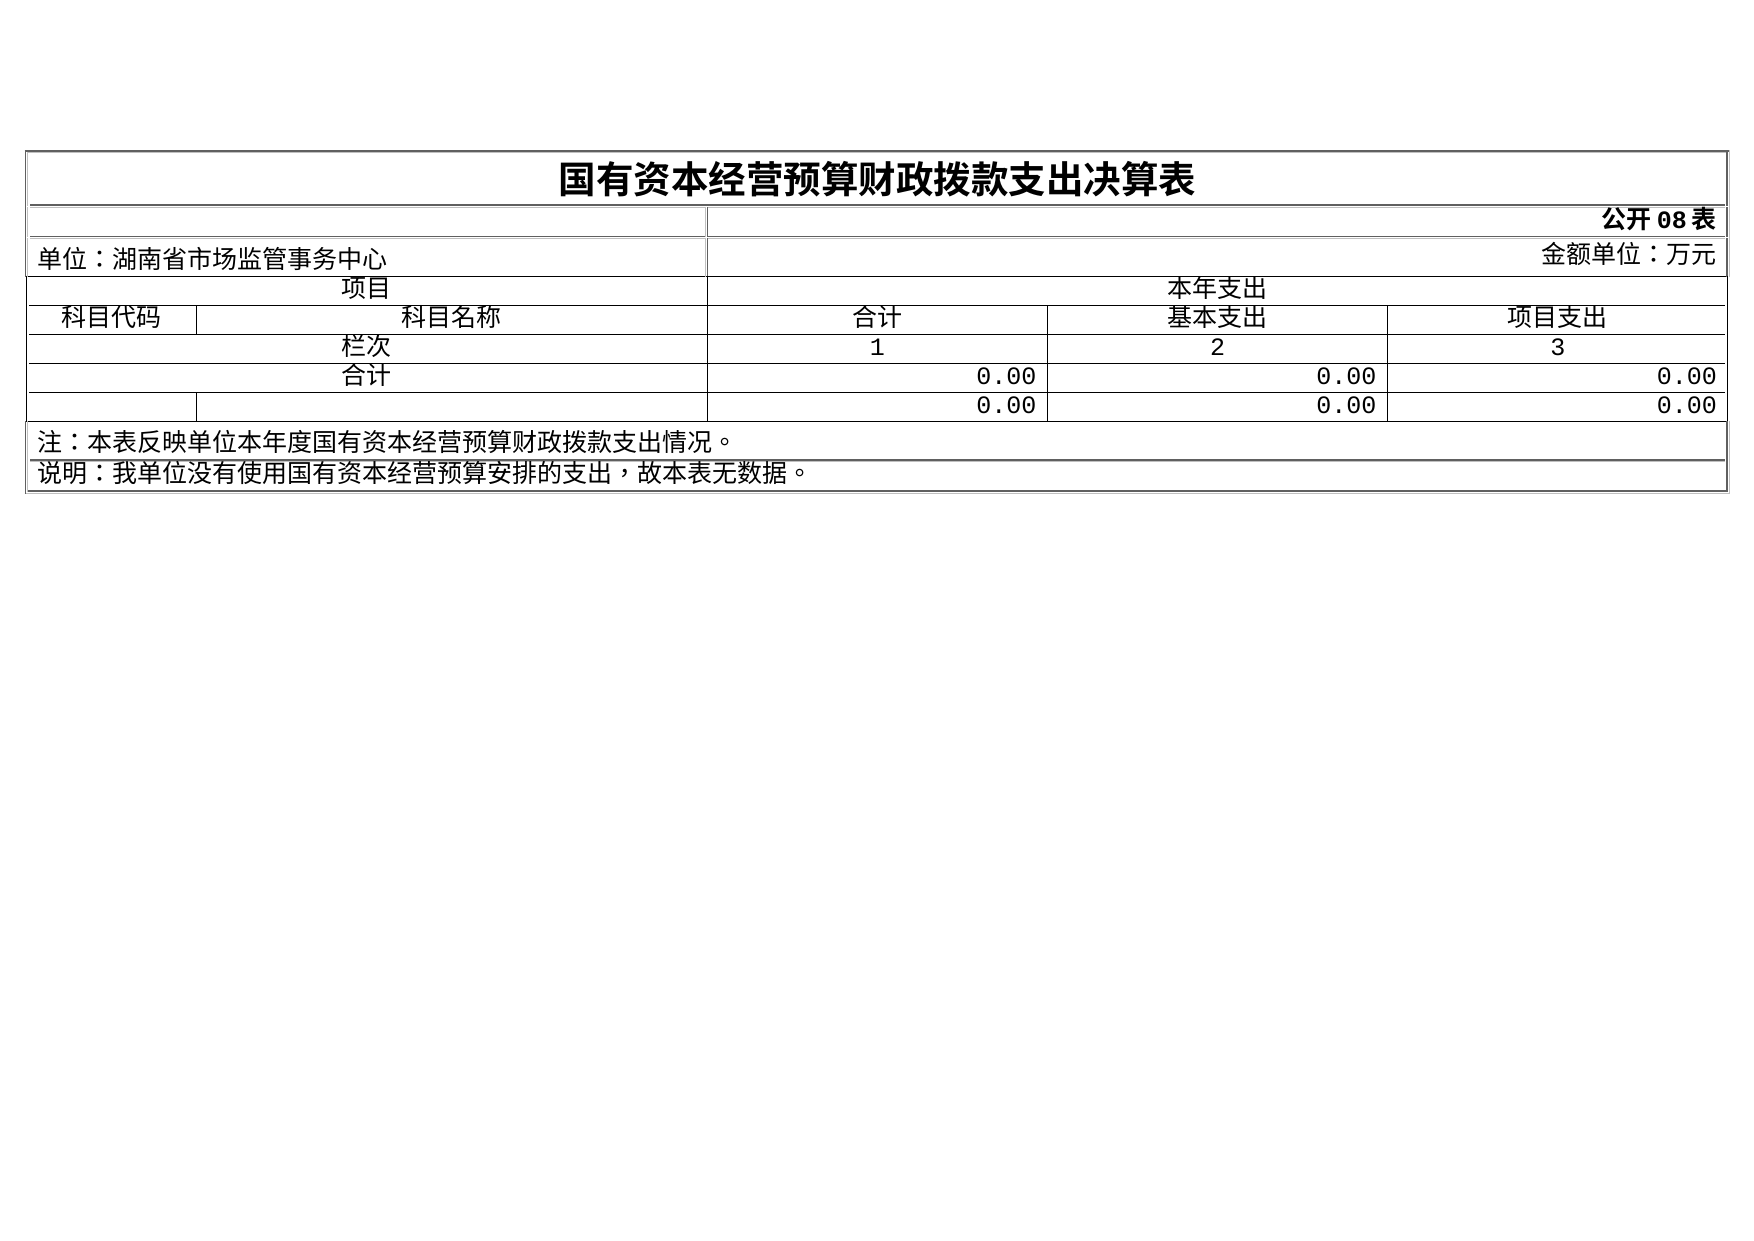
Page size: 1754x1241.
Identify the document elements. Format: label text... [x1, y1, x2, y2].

table_cell 公开08表 [708, 204, 1727, 236]
table_cell 单位：湖南省市场监管事务中心 [26, 236, 707, 276]
table_cell 0.00 [1388, 363, 1727, 392]
table_cell 金额单位：万元 [707, 236, 1728, 276]
table_cell [197, 393, 707, 421]
table_cell 0.00 [708, 393, 1047, 421]
table_cell 科目代码 [27, 305, 196, 334]
table_cell 0.00 [708, 364, 1047, 392]
table_cell 合计 [27, 363, 707, 392]
table_header 国有资本经营预算财政拨款支出决算表 [28, 153, 1726, 204]
table_cell 基本支出 [1048, 306, 1387, 334]
table_cell 0.00 [1048, 393, 1387, 421]
table_cell 0.00 [1388, 392, 1727, 421]
table_cell 注：本表反映单位本年度国有资本经营预算财政拨款支出情况。 [28, 422, 1726, 459]
table_cell 科目名称 [197, 306, 707, 334]
table_cell 本年支出 [708, 277, 1727, 305]
table_cell 1 [708, 335, 1047, 363]
table_cell [28, 204, 705, 236]
table_cell 项目支出 [1388, 305, 1727, 334]
table_cell 0.00 [1048, 364, 1387, 392]
table_cell 2 [1048, 335, 1387, 363]
table_cell 合计 [708, 306, 1047, 334]
table_cell 3 [1388, 334, 1727, 363]
table_cell 栏次 [27, 334, 707, 363]
table_cell 项目 [27, 277, 707, 305]
table_cell [27, 392, 196, 421]
table_cell 说明：我单位没有使用国有资本经营预算安排的支出，故本表无数据。 [28, 459, 1726, 490]
